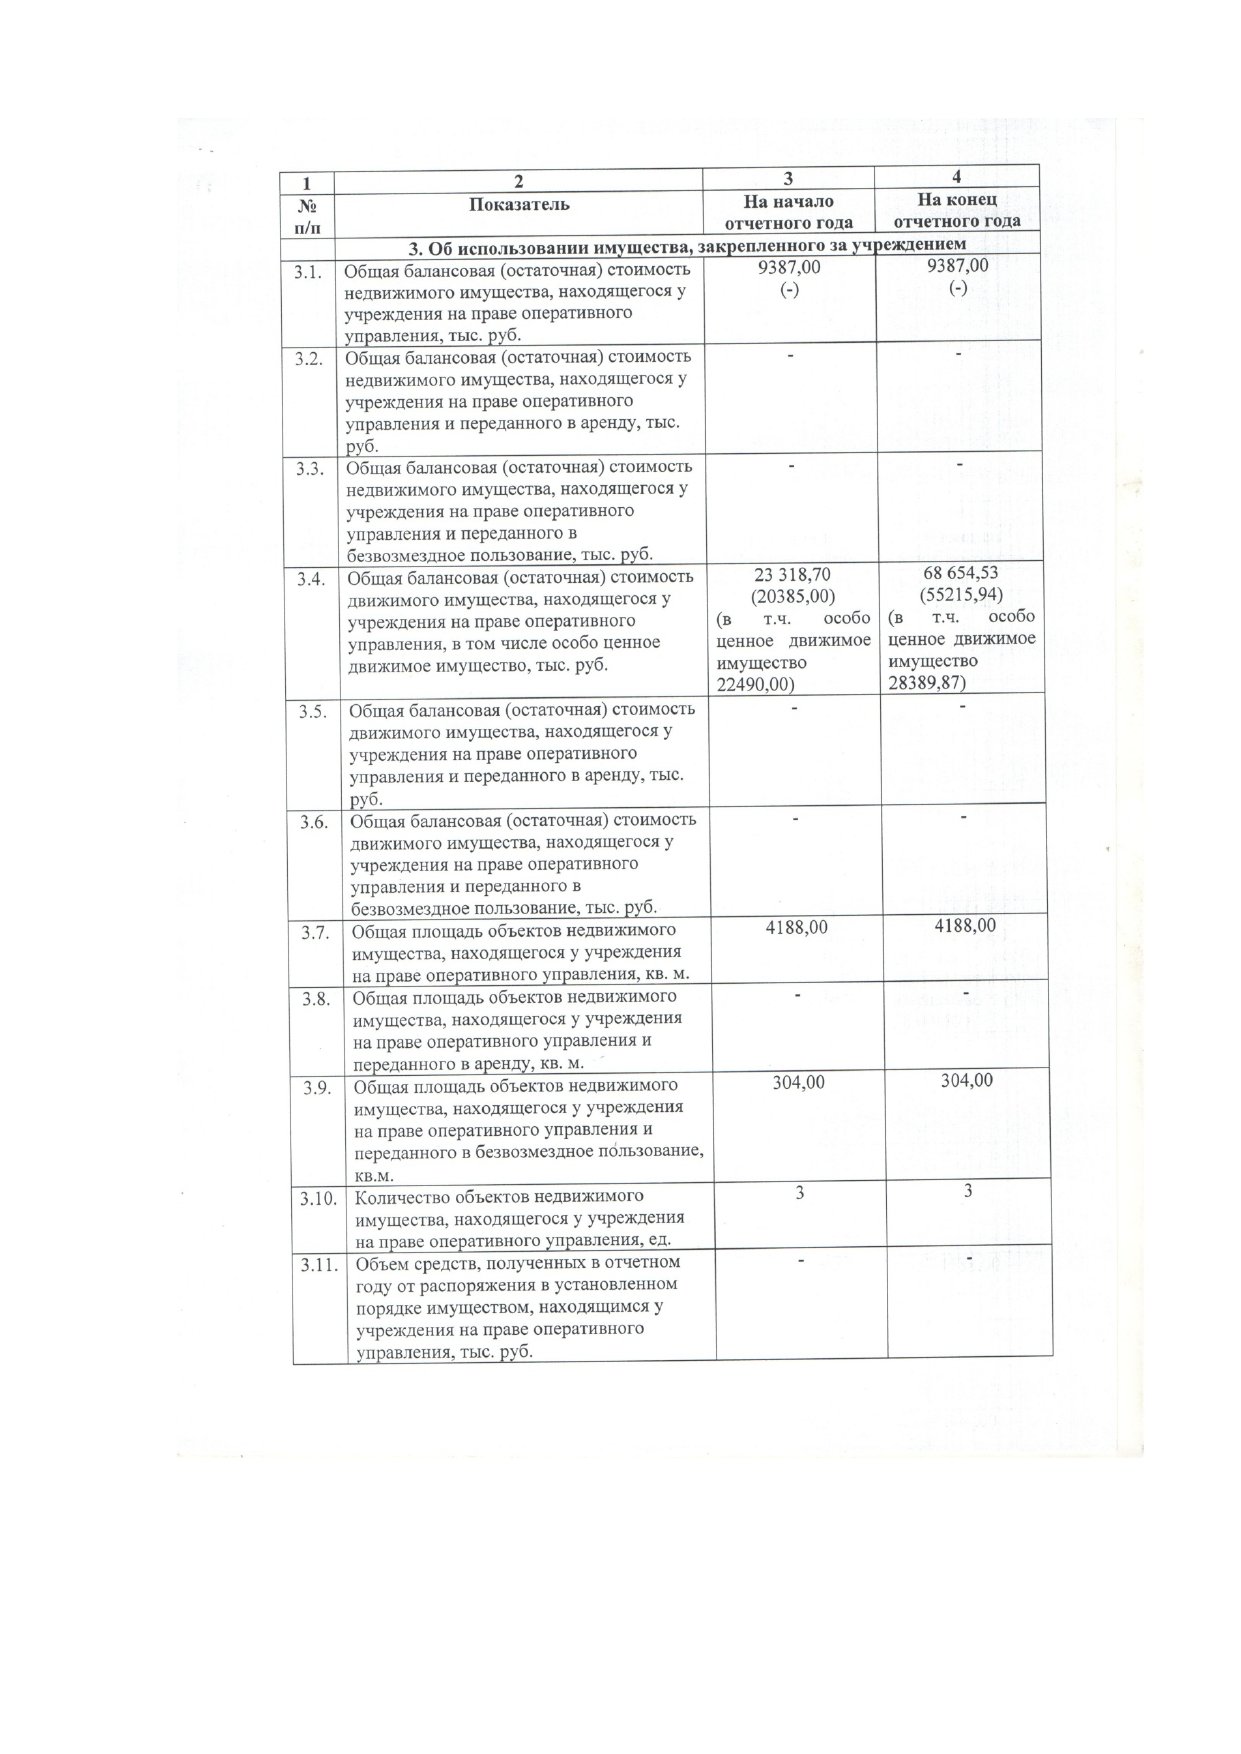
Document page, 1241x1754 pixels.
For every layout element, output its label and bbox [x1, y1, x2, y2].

picture [177, 118, 1152, 1458]
